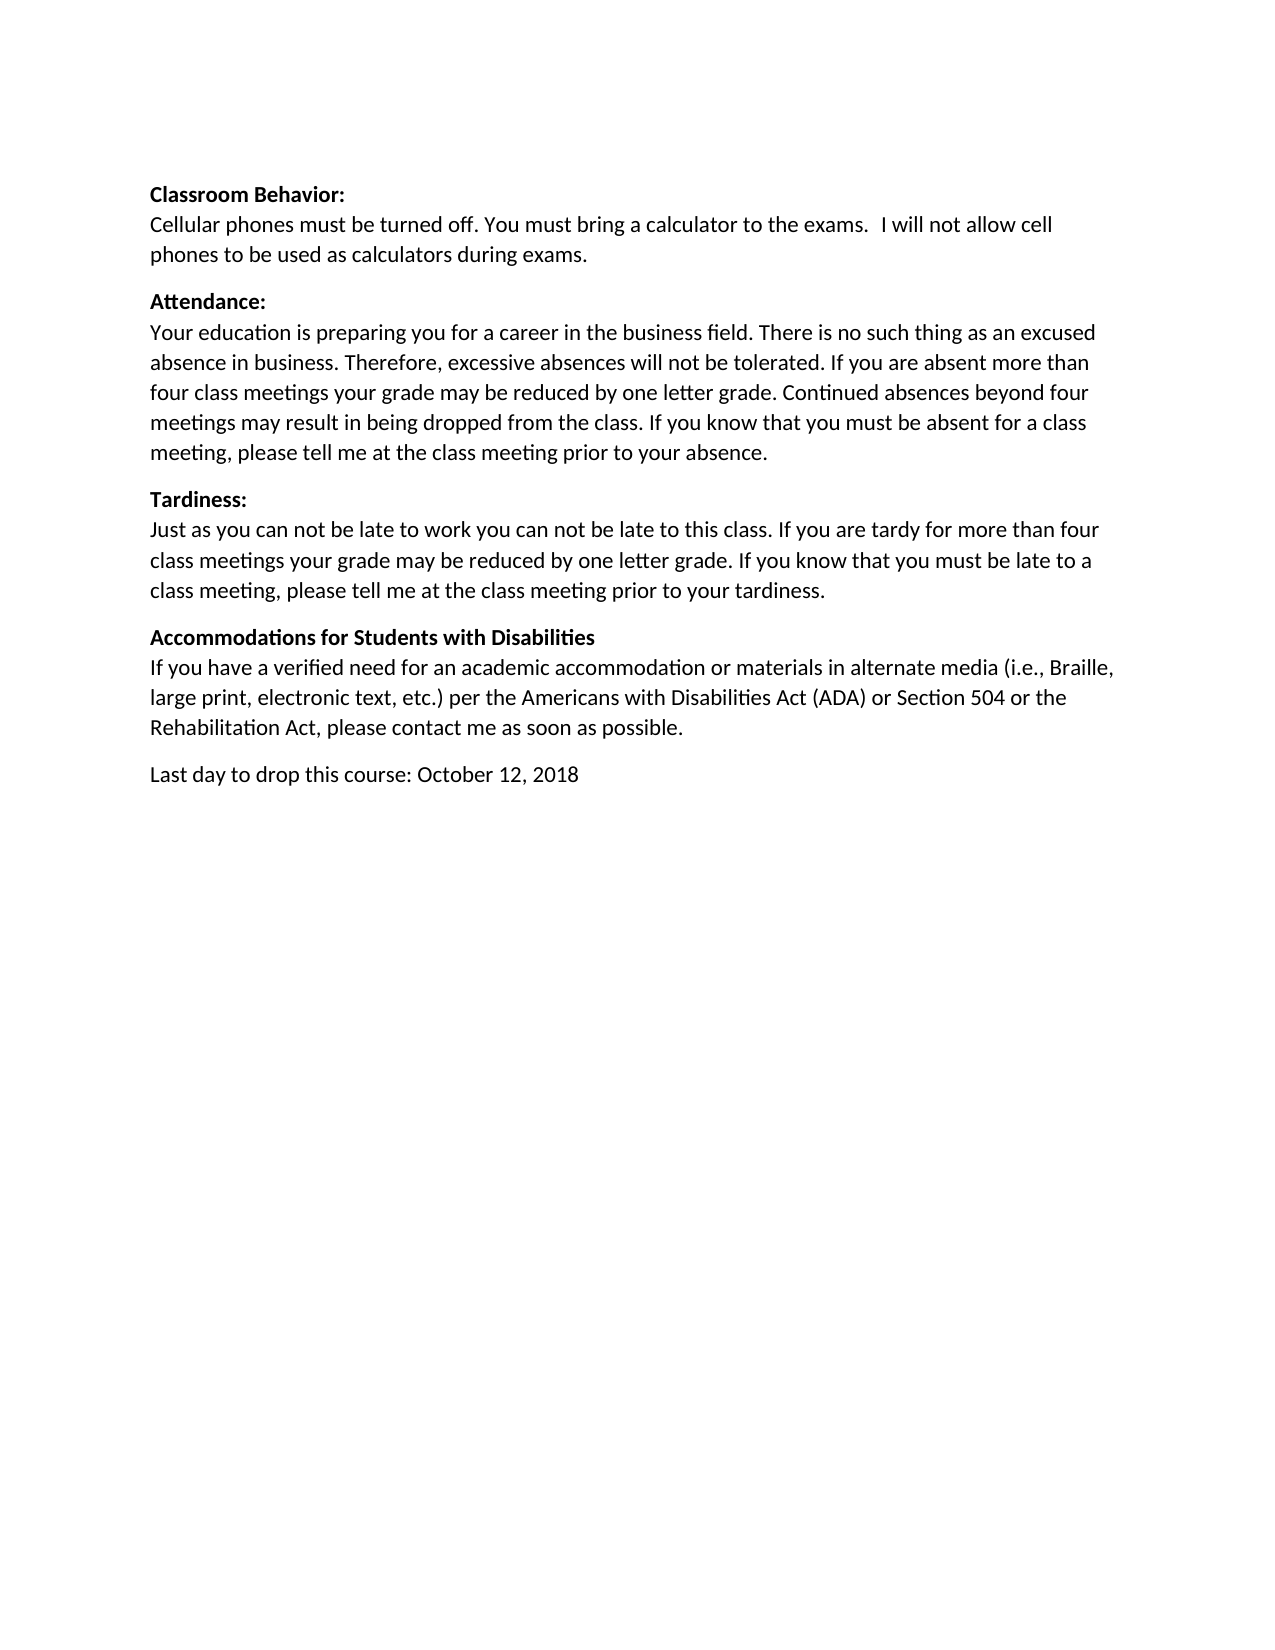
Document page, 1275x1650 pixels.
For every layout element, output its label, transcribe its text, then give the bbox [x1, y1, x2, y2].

text Tardiness: Just as you can not be late to work you can not be late to this class. If you are tardy for more than four class meetings your grade may be reduced by one letter grade. If you know that you must be late to a class meeting, please tell me at the class meeting prior to your tardiness. [150, 485, 1125, 604]
text Attendance: Your education is preparing you for a career in the business field. There is no such thing as an excused absence in business. Therefore, excessive absences will not be tolerated. If you are absent more than four class meetings your grade may be reduced by one letter grade. Continued absences beyond four meetings may result in being dropped from the class. If you know that you must be absent for a class meeting, please tell me at the class meeting prior to your absence. [150, 287, 1125, 467]
text Accommodations for Students with Disabilities If you have a verified need for an academic accommodation or materials in alternate media (i.e., Braille, large print, electronic text, etc.) per the Americans with Disabilities Act (ADA) or Section 504 or the Rehabilitation Act, please contact me as soon as possible. [150, 623, 1125, 742]
text Last day to drop this course: October 12, 2018 [150, 760, 1125, 788]
text Classroom Behavior: Cellular phones must be turned off. You must bring a calculator to the exams. I will not allow cell phones to be used as calculators during exams. [150, 150, 1125, 269]
